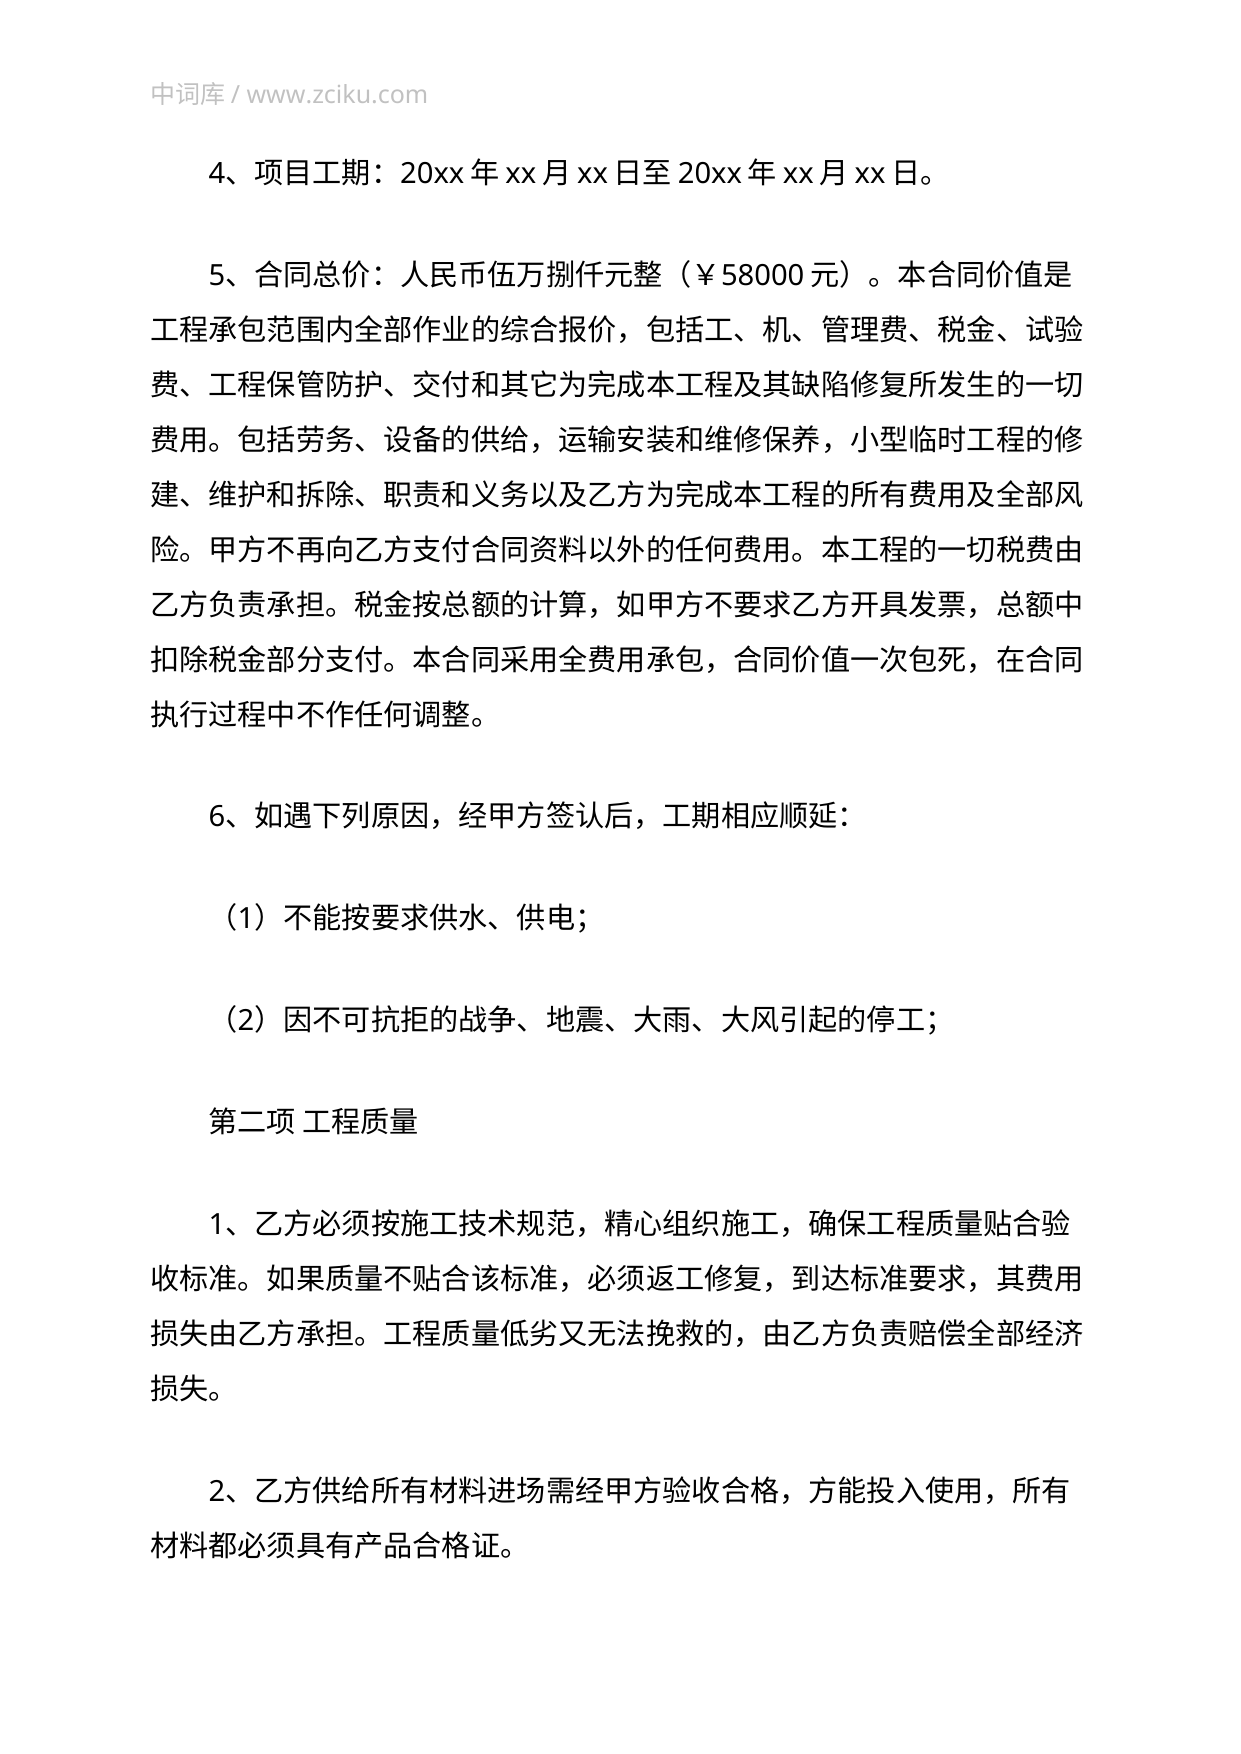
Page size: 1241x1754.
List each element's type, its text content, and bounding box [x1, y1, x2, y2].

text 6、如遇下列原因，经甲方签认后，工期相应顺延： [150, 793, 1090, 835]
text 1、乙方必须按施工技术规范，精心组织施工，确保工程质量贴合验收标准。如果质量不贴合该标准，必须返工修复，到达标准要求，其费用损失由乙方承担。工程质量低劣又无法挽救的，由乙方负责赔偿全部经济损失。 [150, 1201, 1090, 1408]
text 4、项目工期：20xx年xx月xx日至20xx年xx月xx日。 [150, 150, 1090, 192]
text 第二项 工程质量 [150, 1099, 1090, 1141]
text 2、乙方供给所有材料进场需经甲方验收合格，方能投入使用，所有材料都必须具有产品合格证。 [150, 1467, 1090, 1564]
text （1）不能按要求供水、供电； [150, 895, 1090, 937]
text （2）因不可抗拒的战争、地震、大雨、大风引起的停工； [150, 997, 1090, 1039]
text 5、合同总价：人民币伍万捌仟元整（￥58000元）。本合同价值是工程承包范围内全部作业的综合报价，包括工、机、管理费、税金、试验费、工程保管防护、交付和其它为完成本工程及其缺陷修复所发生的一切费用。包括劳务、设备的供给，运输安装和维修保养，小型临时工程的修建、维护和拆除、职责和义务以及乙方为完成本工程的所有费用及全部风险。甲方不再向乙方支付合同资料以外的任何费用。本工程的一切税费由乙方负责承担。税金按总额的计算，如甲方不要求乙方开具发票，总额中扣除税金部分支付。本合同采用全费用承包，合同价值一次包死，在合同执行过程中不作任何调整。 [150, 252, 1090, 733]
